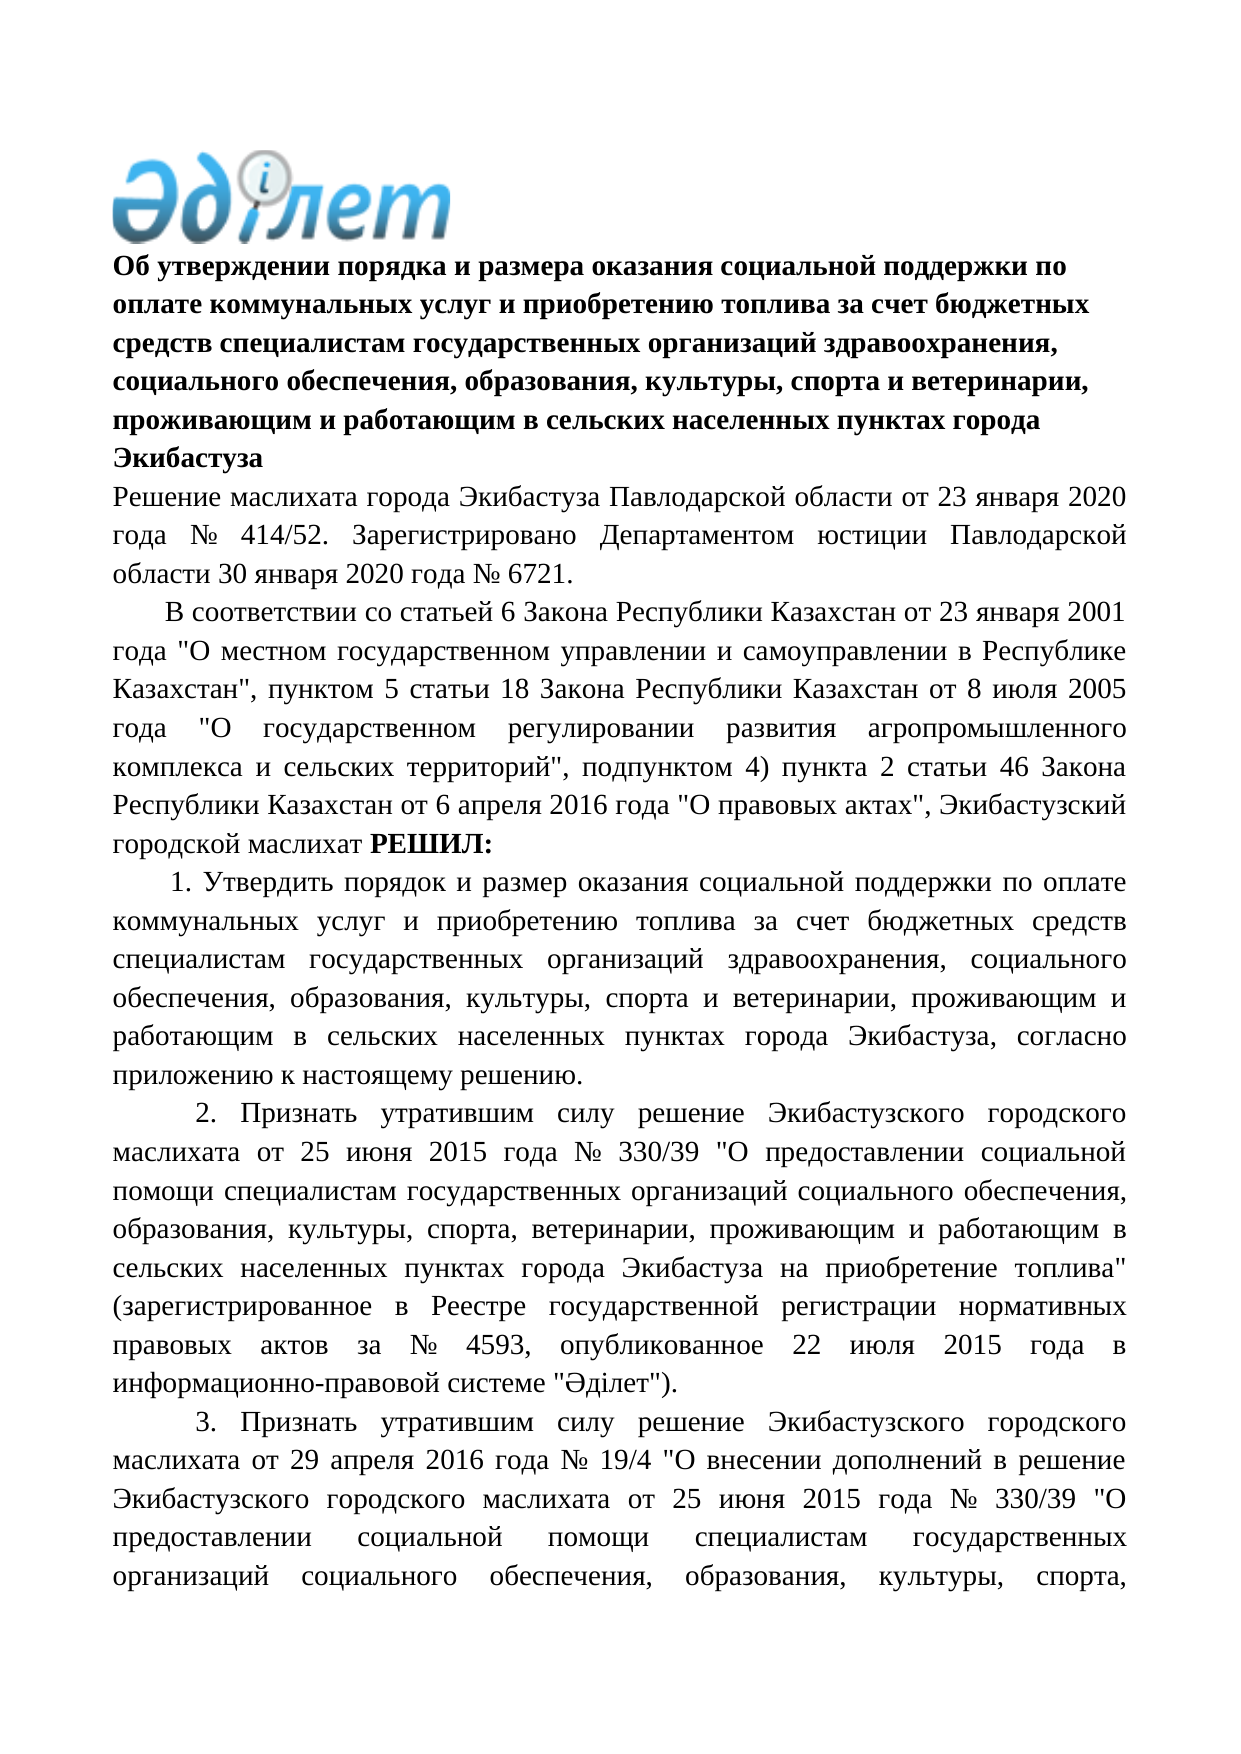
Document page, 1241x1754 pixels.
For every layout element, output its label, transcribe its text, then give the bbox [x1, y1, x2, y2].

text Решение маслихата города Экибастуза Павлодарской области от 23 января 2020 года № 414/52. Зарегистрировано Департаментом юстиции Павлодарской области 30 января 2020 года № 6721. [112, 479, 1128, 589]
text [112, 1404, 1128, 1592]
text 2. Признать утратившим силу решение Экибастузского городского маслихата от 25 июня 2015 года № 330/39 "О предоставлении социальной помощи специалистам государственных организаций социального обеспечения, образования, культуры, спорта, ветеринарии, проживающим и работающим в сельских населенных пунктах города Экибастуза на приобретение топлива" (зарегистрированное в Реестре государственной регистрации нормативных правовых актов за № 4593, опубликованное 22 июля 2015 года в информационно-правовой системе "Әділет"). [112, 1096, 1128, 1399]
text В соответствии со статьей 6 Закона Республики Казахстан от 23 января 2001 года "О местном государственном управлении и самоуправлении в Республике Казахстан", пунктом 5 статьи 18 Закона Республики Казахстан от 8 июля 2005 года "О государственном регулировании развития агропромышленного комплекса и сельских территорий", подпунктом 4) пункта 2 статьи 46 Закона Республики Казахстан от 6 апреля 2016 года "О правовых актах", Экибастузский городской маслихат РЕШИЛ: [112, 594, 1128, 859]
text 1. Утвердить порядок и размер оказания социальной поддержки по оплате коммунальных услуг и приобретению топлива за счет бюджетных средств специалистам государственных организаций здравоохранения, социального обеспечения, образования, культуры, спорта и ветеринарии, проживающим и работающим в сельских населенных пунктах города Экибастуза, согласно приложению к настоящему решению. [112, 864, 1128, 1091]
picture [112, 150, 451, 244]
text Об утверждении порядка и размера оказания социальной поддержки по оплате коммунальных услуг и приобретению топлива за счет бюджетных средств специалистам государственных организаций здравоохранения, социального обеспечения, образования, культуры, спорта и ветеринарии, проживающим и работающим в сельских населенных пунктах города Экибастуза [112, 248, 1128, 474]
